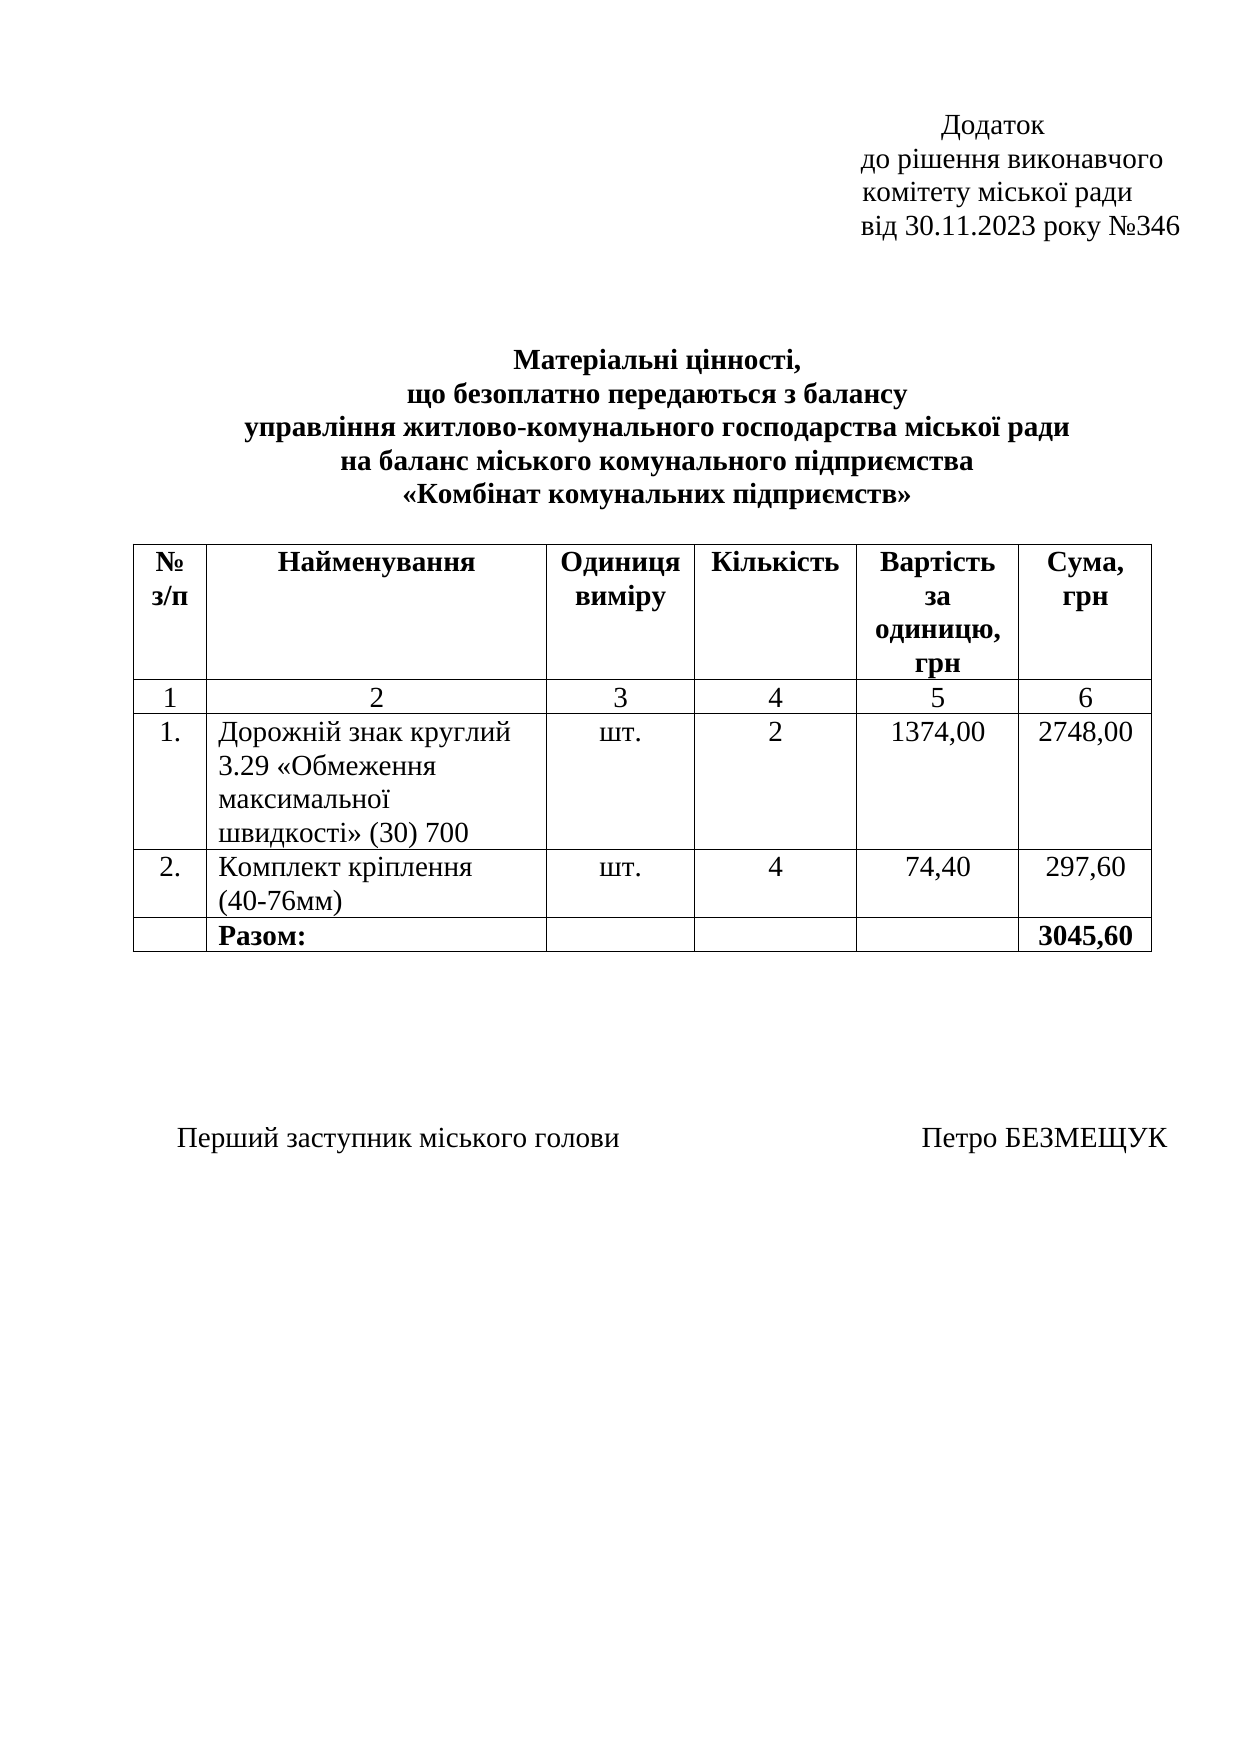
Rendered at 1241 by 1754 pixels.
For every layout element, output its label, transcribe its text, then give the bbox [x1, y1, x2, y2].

table_cell 297,60 [1019, 850, 1151, 917]
text Перший заступник міського голови Петро БЕЗМЕЩУК [133, 1120, 1181, 1153]
table_cell [695, 918, 856, 951]
table_header № з/п [134, 545, 206, 679]
table_cell 5 [857, 680, 1018, 713]
table_cell 1 [134, 680, 206, 713]
table_cell 3 [547, 680, 694, 713]
table_cell шт. [547, 714, 694, 848]
table_cell 3045,60 [1019, 918, 1151, 951]
table_cell 2. [134, 850, 206, 917]
table_cell 2748,00 [1019, 714, 1151, 848]
table_cell [134, 918, 206, 951]
table_cell Разом: [207, 918, 546, 951]
table_cell 2 [207, 680, 546, 713]
table_cell Дорожній знак круглий 3.29 «Обмеження максимальної швидкості» (30) 700 [207, 714, 546, 848]
text «Комбінат комунальних підприємств» [133, 476, 1181, 510]
table_cell шт. [547, 850, 694, 917]
table_cell 1374,00 [857, 714, 1018, 848]
text від 30.11.2023 року №346 [133, 208, 1181, 242]
text Матеріальні цінності, [133, 342, 1181, 376]
text на баланс міського комунального підприємства [133, 443, 1181, 476]
table_header Вартість за одиницю, грн [857, 545, 1018, 679]
table_header Кількість [695, 545, 856, 679]
text що безоплатно передаються з балансу [133, 376, 1181, 409]
text управління житлово-комунального господарства міської ради [133, 409, 1181, 443]
table_cell 2 [695, 714, 856, 848]
table_cell [547, 918, 694, 951]
text комітету міської ради [133, 174, 1181, 208]
text Додаток [575, 107, 1181, 141]
table_cell 4 [695, 850, 856, 917]
table_cell 74,40 [857, 850, 1018, 917]
table_cell 4 [695, 680, 856, 713]
table_cell [857, 918, 1018, 951]
table_cell 1. [134, 714, 206, 848]
table_cell Комплект кріплення (40-76мм) [207, 850, 546, 917]
text до рішення виконавчого [133, 141, 1181, 174]
table_header Одиниця виміру [547, 545, 694, 679]
table_header Сума, грн [1019, 545, 1151, 679]
table_cell 6 [1019, 680, 1151, 713]
table_header Найменування [207, 545, 546, 679]
